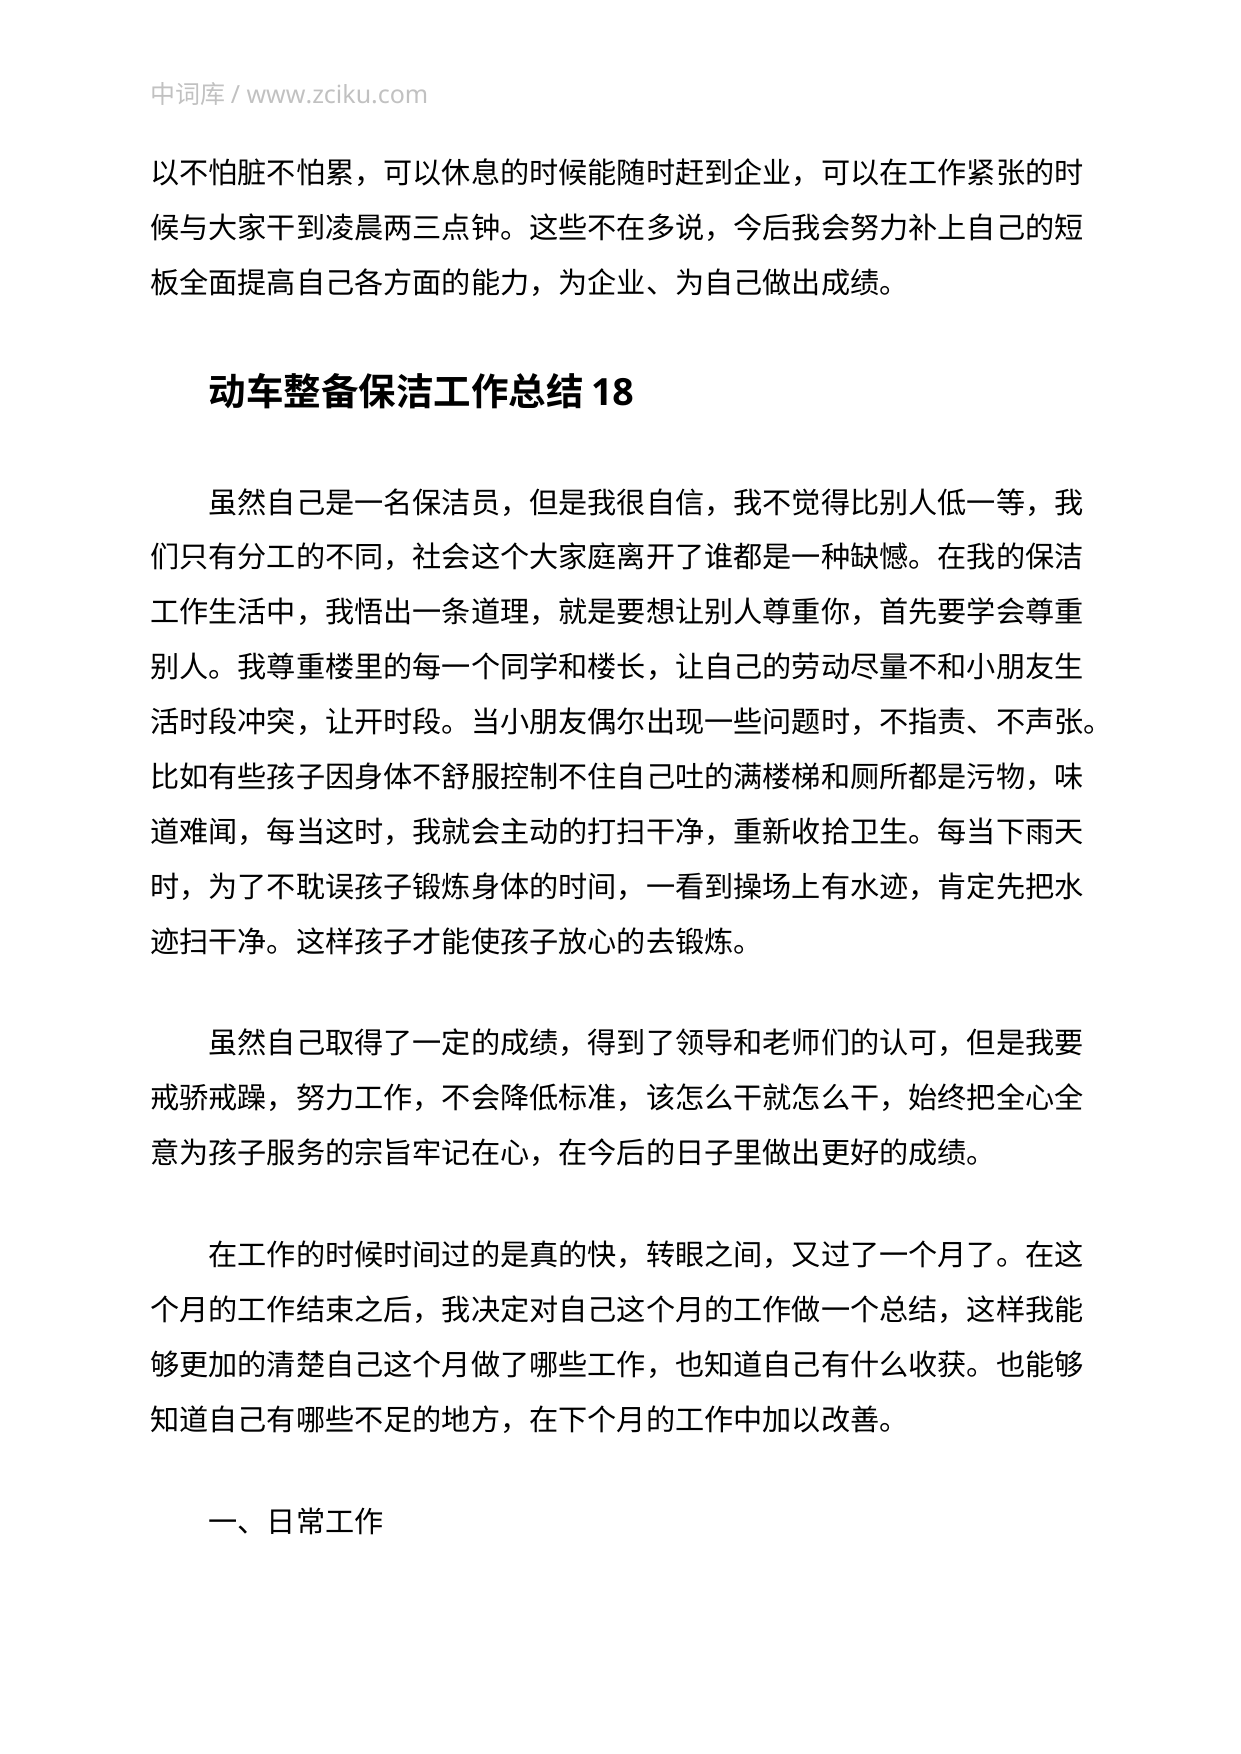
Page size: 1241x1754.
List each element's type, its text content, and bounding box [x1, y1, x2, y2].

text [150, 150, 1090, 302]
text 一、日常工作 [150, 1498, 1090, 1540]
text 动车整备保洁工作总结18 [150, 362, 1090, 416]
text 虽然自己取得了一定的成绩，得到了领导和老师们的认可，但是我要戒骄戒躁，努力工作，不会降低标准，该怎么干就怎么干，始终把全心全意为孩子服务的宗旨牢记在心，在今后的日子里做出更好的成绩。 [150, 1020, 1090, 1172]
text 虽然自己是一名保洁员，但是我很自信，我不觉得比别人低一等，我们只有分工的不同，社会这个大家庭离开了谁都是一种缺憾。在我的保洁工作生活中，我悟出一条道理，就是要想让别人尊重你，首先要学会尊重别人。我尊重楼里的每一个同学和楼长，让自己的劳动尽量不和小朋友生活时段冲突，让开时段。当小朋友偶尔出现一些问题时，不指责、不声张。比如有些孩子因身体不舒服控制不住自己吐的满楼梯和厕所都是污物，味道难闻，每当这时，我就会主动的打扫干净，重新收拾卫生。每当下雨天时，为了不耽误孩子锻炼身体的时间，一看到操场上有水迹，肯定先把水迹扫干净。这样孩子才能使孩子放心的去锻炼。 [150, 479, 1090, 961]
text 在工作的时候时间过的是真的快，转眼之间，又过了一个月了。在这个月的工作结束之后，我决定对自己这个月的工作做一个总结，这样我能够更加的清楚自己这个月做了哪些工作，也知道自己有什么收获。也能够知道自己有哪些不足的地方，在下个月的工作中加以改善。 [150, 1232, 1090, 1439]
